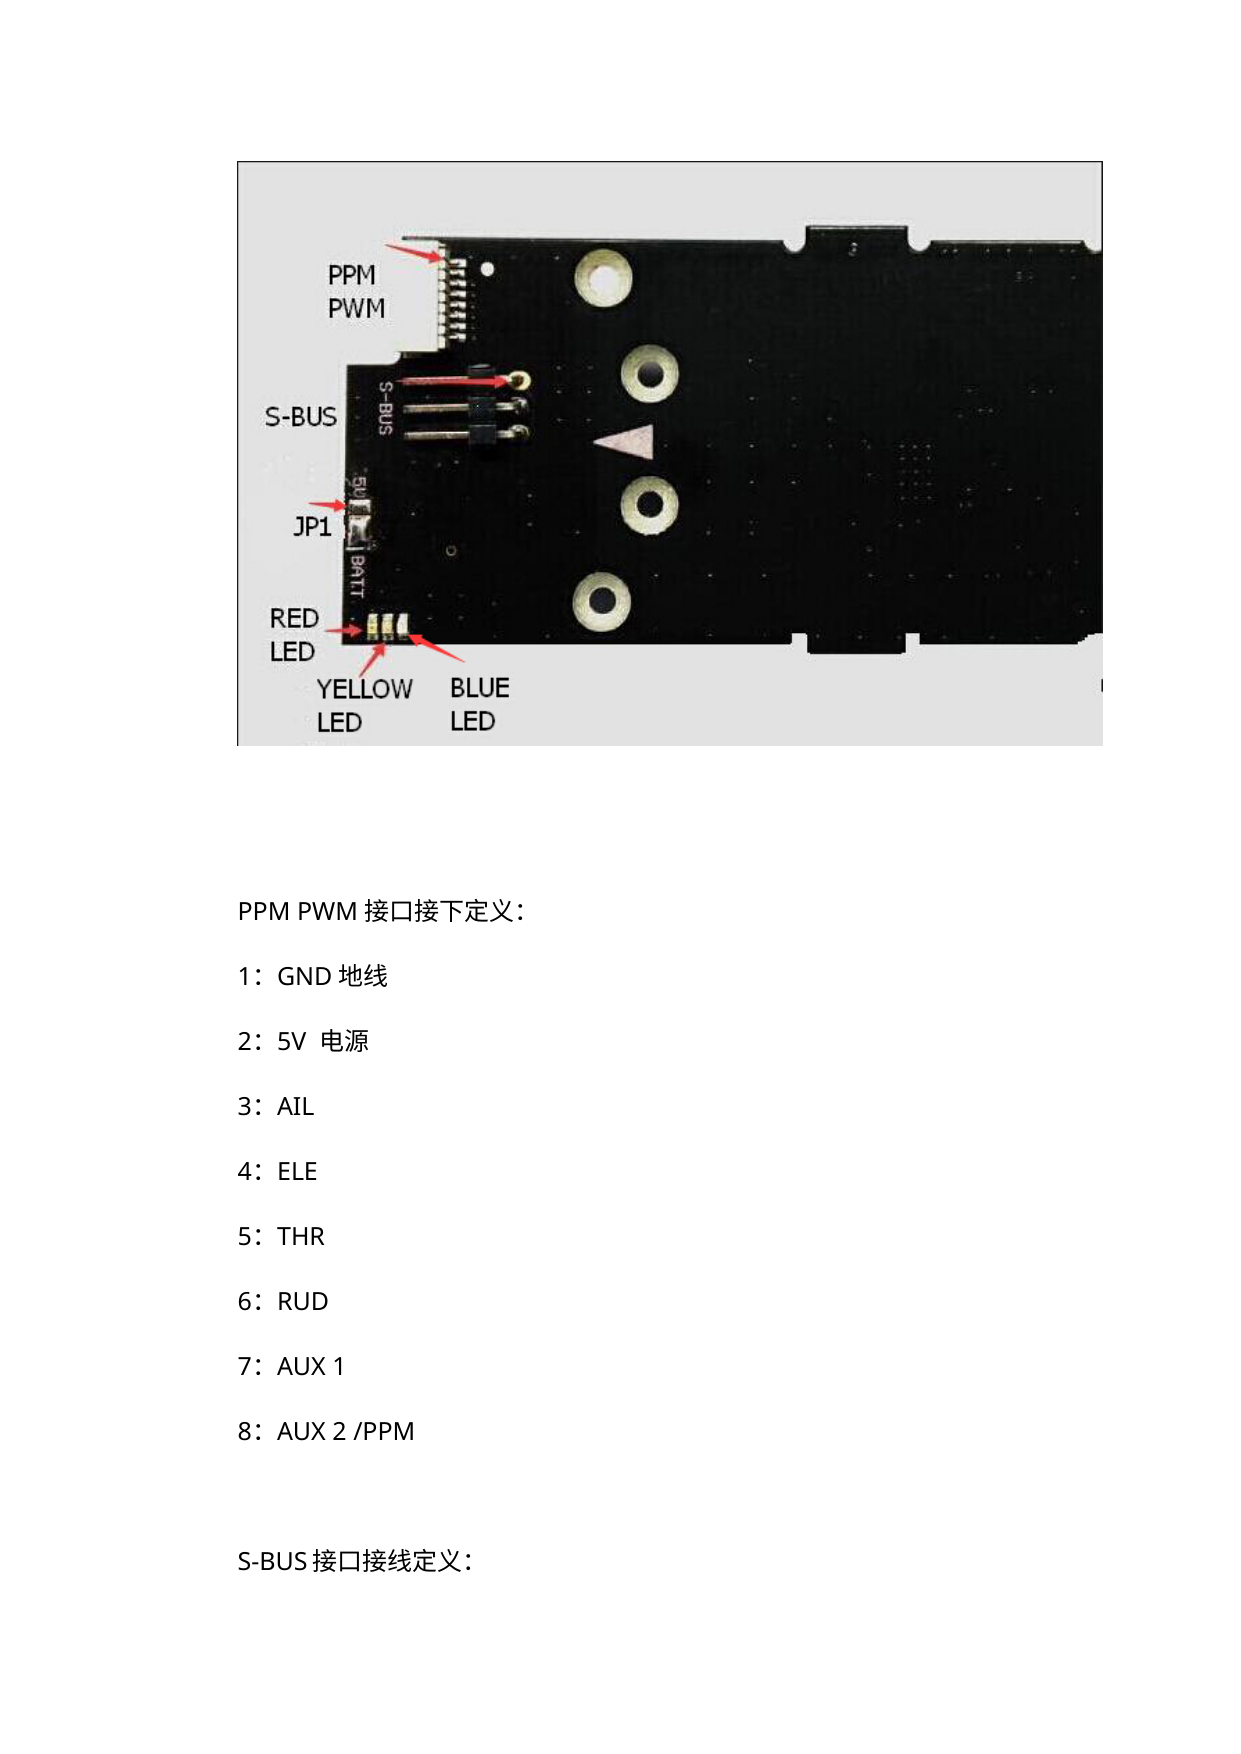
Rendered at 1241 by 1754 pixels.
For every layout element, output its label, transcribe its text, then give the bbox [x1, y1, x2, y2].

text 8：AUX 2 /PPM [187, 1397, 1053, 1462]
text 6：RUD [187, 1267, 1053, 1332]
text PPM PWM 接口接下定义： [187, 877, 1053, 942]
text 1：GND 地线 [187, 942, 1053, 1007]
text 3：AIL [187, 1072, 1053, 1137]
text 2：5V 电源 [187, 1007, 1053, 1072]
text 4：ELE [187, 1137, 1053, 1202]
text 5：THR [187, 1202, 1053, 1267]
text S-BUS接口接线定义： [187, 1527, 1053, 1592]
picture [237, 161, 1103, 746]
text 7：AUX 1 [187, 1332, 1053, 1397]
